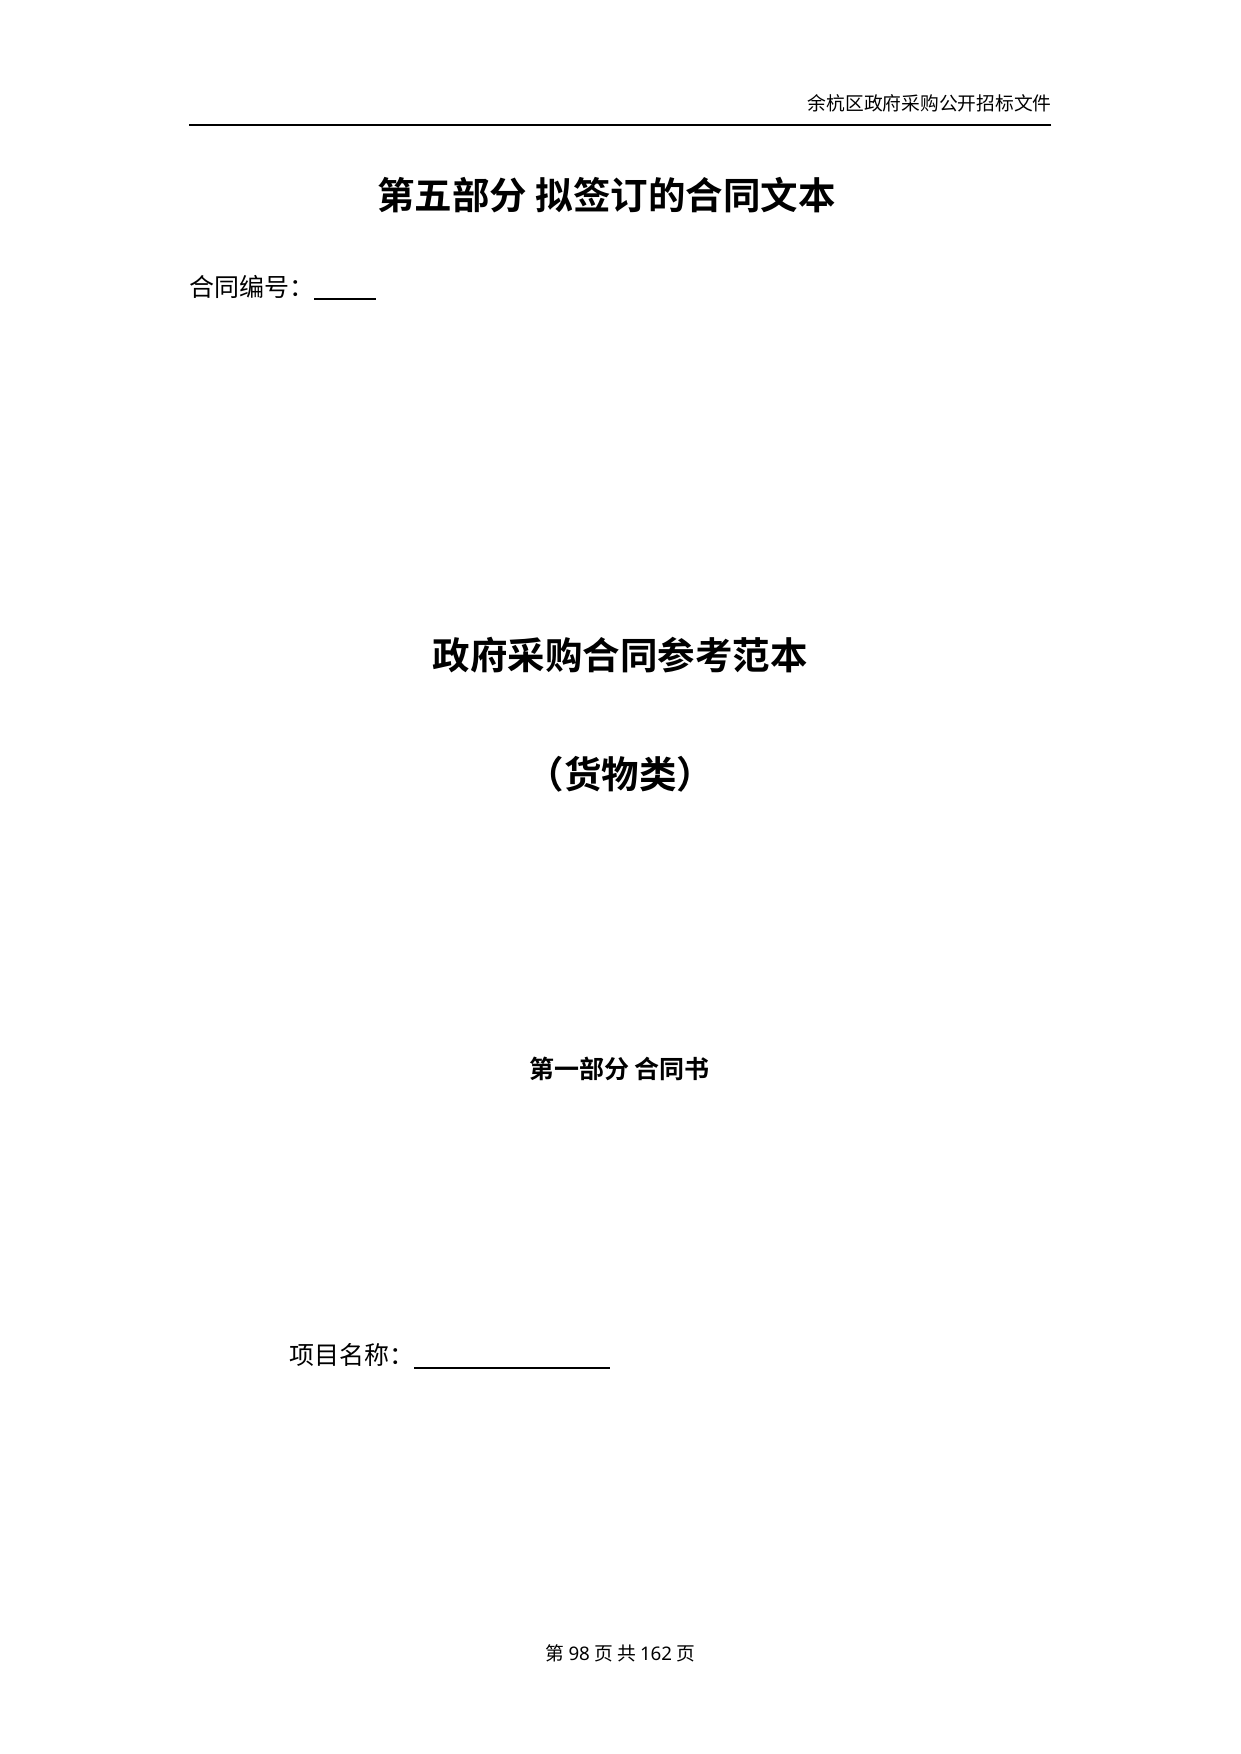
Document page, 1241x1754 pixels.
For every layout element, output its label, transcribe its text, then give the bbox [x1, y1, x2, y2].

text 项目名称： [289, 1321, 1051, 1386]
text 第五部分 拟签订的合同文本 [264, 161, 1051, 226]
text 政府采购合同参考范本 [189, 621, 1051, 686]
text 合同编号： [189, 253, 1051, 318]
text 第一部分 合同书 [233, 1050, 1051, 1086]
text （货物类） [189, 740, 1051, 805]
